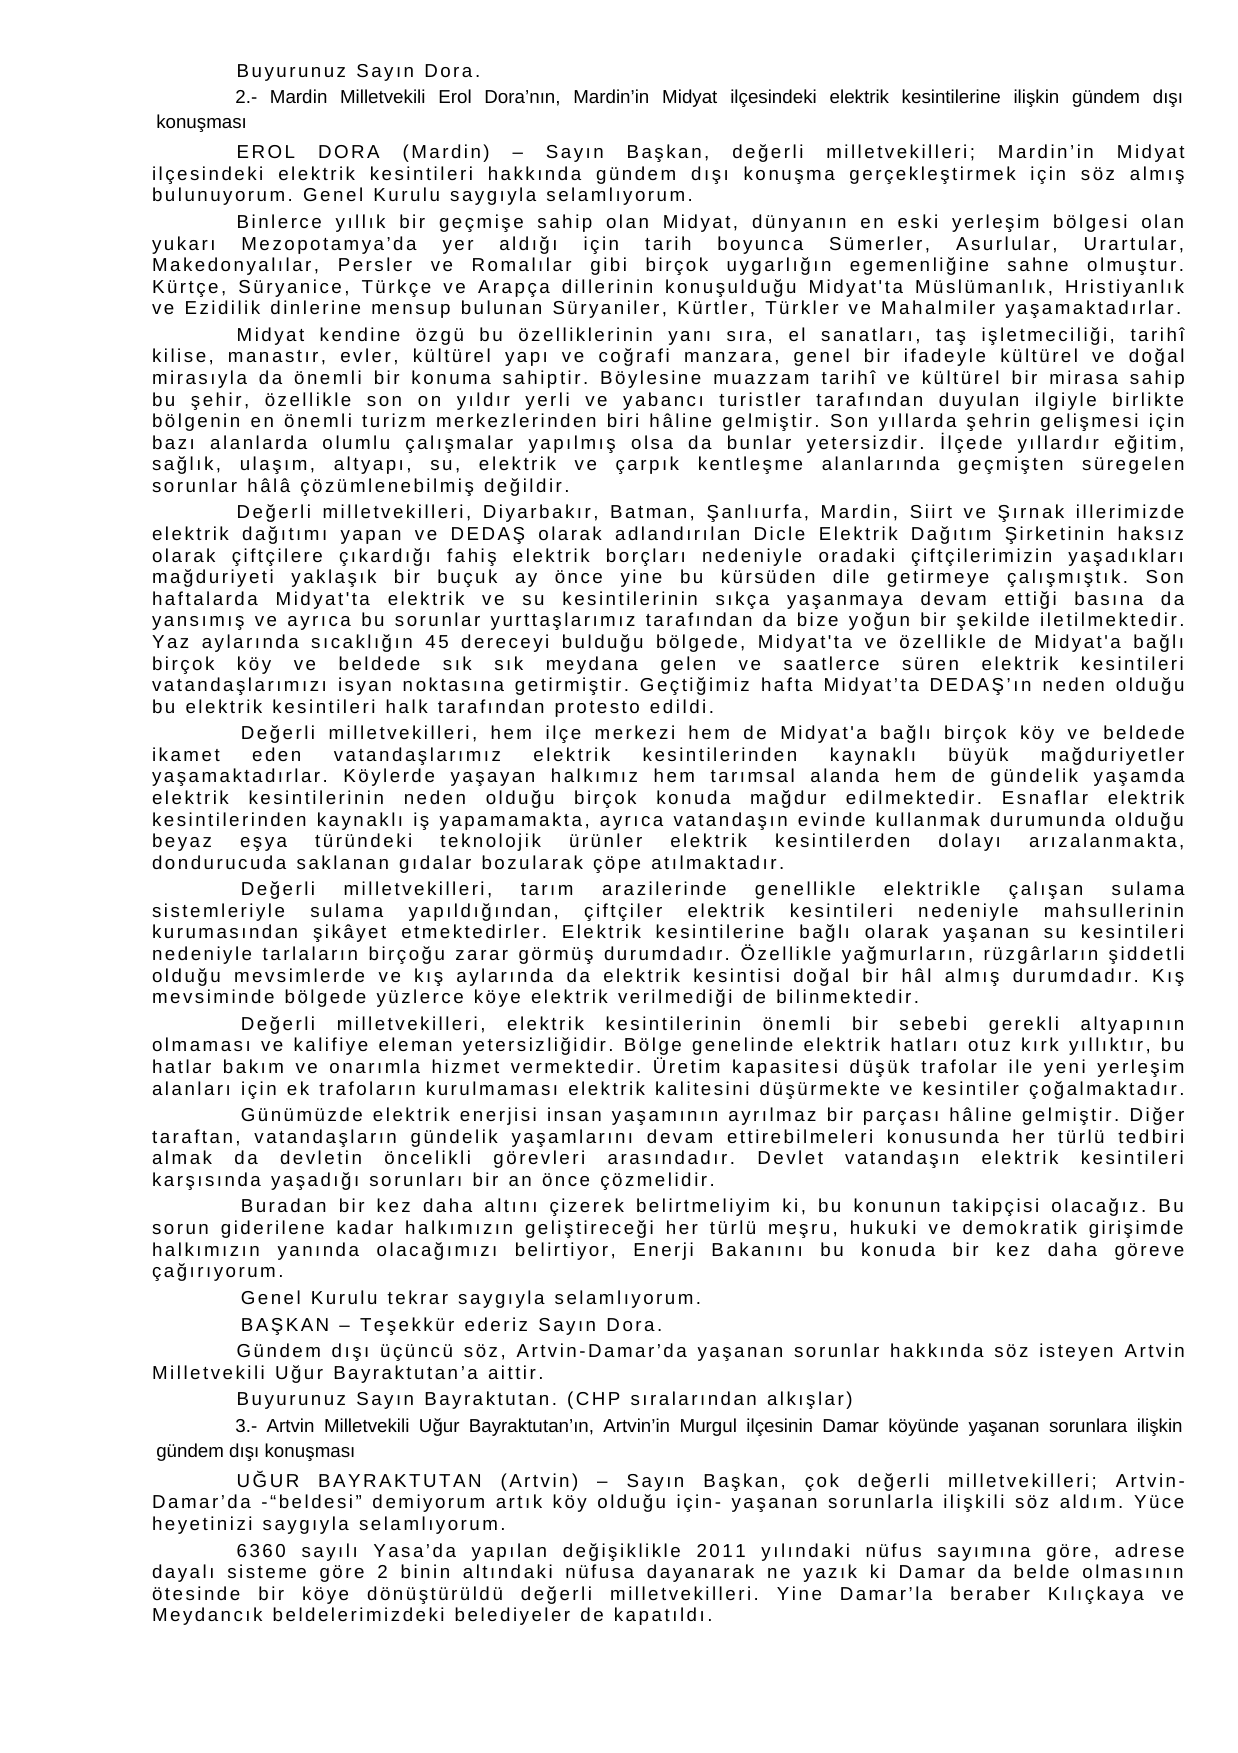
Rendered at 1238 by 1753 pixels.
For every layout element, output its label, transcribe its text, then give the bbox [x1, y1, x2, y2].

text Buyurunuz Sayın Bayraktutan. (CHP sıralarından alkışlar) [152, 1388, 1186, 1410]
text Değerli milletvekilleri, hem ilçe merkezi hem de Midyat'a bağlı birçok köy ve beldede ikamet eden vatandaşlarımız elektrik kesintilerinden kaynaklı büyük mağduriyetler yaşamaktadırlar. Köylerde yaşayan halkımız hem tarımsal alanda hem de gündelik yaşamda elektrik kesintilerinin neden olduğu birçok konuda mağdur edilmektedir. Esnaflar elektrik kesintilerinden kaynaklı iş yapamamakta, ayrıca vatandaşın evinde kullanmak durumunda olduğu beyaz eşya türündeki teknolojik ürünler elektrik kesintilerden dolayı arızalanmakta, dondurucuda saklanan gıdalar bozularak çöpe atılmaktadır. [152, 722, 1186, 873]
text Buyurunuz Sayın Dora. [152, 60, 1186, 81]
text Değerli milletvekilleri, tarım arazilerinde genellikle elektrikle çalışan sulama sistemleriyle sulama yapıldığından, çiftçiler elektrik kesintileri nedeniyle mahsullerinin kurumasından şikâyet etmektedirler. Elektrik kesintilerine bağlı olarak yaşanan su kesintileri nedeniyle tarlaların birçoğu zarar görmüş durumdadır. Özellikle yağmurların, rüzgârların şiddetli olduğu mevsimlerde ve kış aylarında da elektrik kesintisi doğal bir hâl almış durumdadır. Kış mevsiminde bölgede yüzlerce köye elektrik verilmediği de bilinmektedir. [152, 878, 1186, 1007]
text Gündem dışı üçüncü söz, Artvin-Damar’da yaşanan sorunlar hakkında söz isteyen Artvin Milletvekili Uğur Bayraktutan’a aittir. [152, 1340, 1186, 1383]
text Midyat kendine özgü bu özelliklerinin yanı sıra, el sanatları, taş işletmeciliği, tarihî kilise, manastır, evler, kültürel yapı ve coğrafi manzara, genel bir ifadeyle kültürel ve doğal mirasıyla da önemli bir konuma sahiptir. Böylesine muazzam tarihî ve kültürel bir mirasa sahip bu şehir, özellikle son on yıldır yerli ve yabancı turistler tarafından duyulan ilgiyle birlikte bölgenin en önemli turizm merkezlerinden biri hâline gelmiştir. Son yıllarda şehrin gelişmesi için bazı alanlarda olumlu çalışmalar yapılmış olsa da bunlar yetersizdir. İlçede yıllardır eğitim, sağlık, ulaşım, altyapı, su, elektrik ve çarpık kentleşme alanlarında geçmişten süregelen sorunlar hâlâ çözümlenebilmiş değildir. [152, 324, 1186, 496]
text 6360 sayılı Yasa’da yapılan değişiklikle 2011 yılındaki nüfus sayımına göre, adrese dayalı sisteme göre 2 binin altındaki nüfusa dayanarak ne yazık ki Damar da belde olmasının ötesinde bir köye dönüştürüldü değerli milletvekilleri. Yine Damar’la beraber Kılıçkaya ve Meydancık beldelerimizdeki belediyeler de kapatıldı. [152, 1539, 1186, 1626]
text BAŞKAN – Teşekkür ederiz Sayın Dora. [152, 1313, 1186, 1335]
text Binlerce yıllık bir geçmişe sahip olan Midyat, dünyanın en eski yerleşim bölgesi olan yukarı Mezopotamya’da yer aldığı için tarih boyunca Sümerler, Asurlular, Urartular, Makedonyalılar, Persler ve Romalılar gibi birçok uygarlığın egemenliğine sahne olmuştur. Kürtçe, Süryanice, Türkçe ve Arapça dillerinin konuşulduğu Midyat'ta Müslümanlık, Hristiyanlık ve Ezidilik dinlerine mensup bulunan Süryaniler, Kürtler, Türkler ve Mahalmiler yaşamaktadırlar. [152, 211, 1186, 319]
text Buradan bir kez daha altını çizerek belirtmeliyim ki, bu konunun takipçisi olacağız. Bu sorun giderilene kadar halkımızın geliştireceği her türlü meşru, hukuki ve demokratik girişimde halkımızın yanında olacağımızı belirtiyor, Enerji Bakanını bu konuda bir kez daha göreve çağırıyorum. [152, 1195, 1186, 1282]
text Genel Kurulu tekrar saygıyla selamlıyorum. [152, 1287, 1186, 1308]
text Günümüzde elektrik enerjisi insan yaşamının ayrılmaz bir parçası hâline gelmiştir. Diğer taraftan, vatandaşların gündelik yaşamlarını devam ettirebilmeleri konusunda her türlü tedbiri almak da devletin öncelikli görevleri arasındadır. Devlet vatandaşın elektrik kesintileri karşısında yaşadığı sorunları bir an önce çözmelidir. [152, 1104, 1186, 1190]
text EROL DORA (Mardin) – Sayın Başkan, değerli milletvekilleri; Mardin’in Midyat ilçesindeki elektrik kesintileri hakkında gündem dışı konuşma gerçekleştirmek için söz almış bulunuyorum. Genel Kurulu saygıyla selamlıyorum. [152, 141, 1186, 206]
text Değerli milletvekilleri, elektrik kesintilerinin önemli bir sebebi gerekli altyapının olmaması ve kalifiye eleman yetersizliğidir. Bölge genelinde elektrik hatları otuz kırk yıllıktır, bu hatlar bakım ve onarımla hizmet vermektedir. Üretim kapasitesi düşük trafolar ile yeni yerleşim alanları için ek trafoların kurulmaması elektrik kalitesini düşürmekte ve kesintiler çoğalmaktadır. [152, 1013, 1186, 1099]
text 2.- Mardin Milletvekili Erol Dora’nın, Mardin’in Midyat ilçesindeki elektrik kesintilerine ilişkin gündem dışı konuşması [156, 86, 1184, 133]
text Değerli milletvekilleri, Diyarbakır, Batman, Şanlıurfa, Mardin, Siirt ve Şırnak illerimizde elektrik dağıtımı yapan ve DEDAŞ olarak adlandırılan Dicle Elektrik Dağıtım Şirketinin haksız olarak çiftçilere çıkardığı fahiş elektrik borçları nedeniyle oradaki çiftçilerimizin yaşadıkları mağduriyeti yaklaşık bir buçuk ay önce yine bu kürsüden dile getirmeye çalışmıştık. Son haftalarda Midyat'ta elektrik ve su kesintilerinin sıkça yaşanmaya devam ettiği basına da yansımış ve ayrıca bu sorunlar yurttaşlarımız tarafından da bize yoğun bir şekilde iletilmektedir. Yaz aylarında sıcaklığın 45 dereceyi bulduğu bölgede, Midyat'ta ve özellikle de Midyat'a bağlı birçok köy ve beldede sık sık meydana gelen ve saatlerce süren elektrik kesintileri vatandaşlarımızı isyan noktasına getirmiştir. Geçtiğimiz hafta Midyat’ta DEDAŞ’ın neden olduğu bu elektrik kesintileri halk tarafından protesto edildi. [152, 501, 1186, 717]
text 3.- Artvin Milletvekili Uğur Bayraktutan’ın, Artvin’in Murgul ilçesinin Damar köyünde yaşanan sorunlara ilişkin gündem dışı konuşması [156, 1415, 1184, 1461]
text UĞUR BAYRAKTUTAN (Artvin) – Sayın Başkan, çok değerli milletvekilleri; Artvin-Damar’da -“beldesi” demiyorum artık köy olduğu için- yaşanan sorunlarla ilişkili söz aldım. Yüce heyetinizi saygıyla selamlıyorum. [152, 1469, 1186, 1534]
